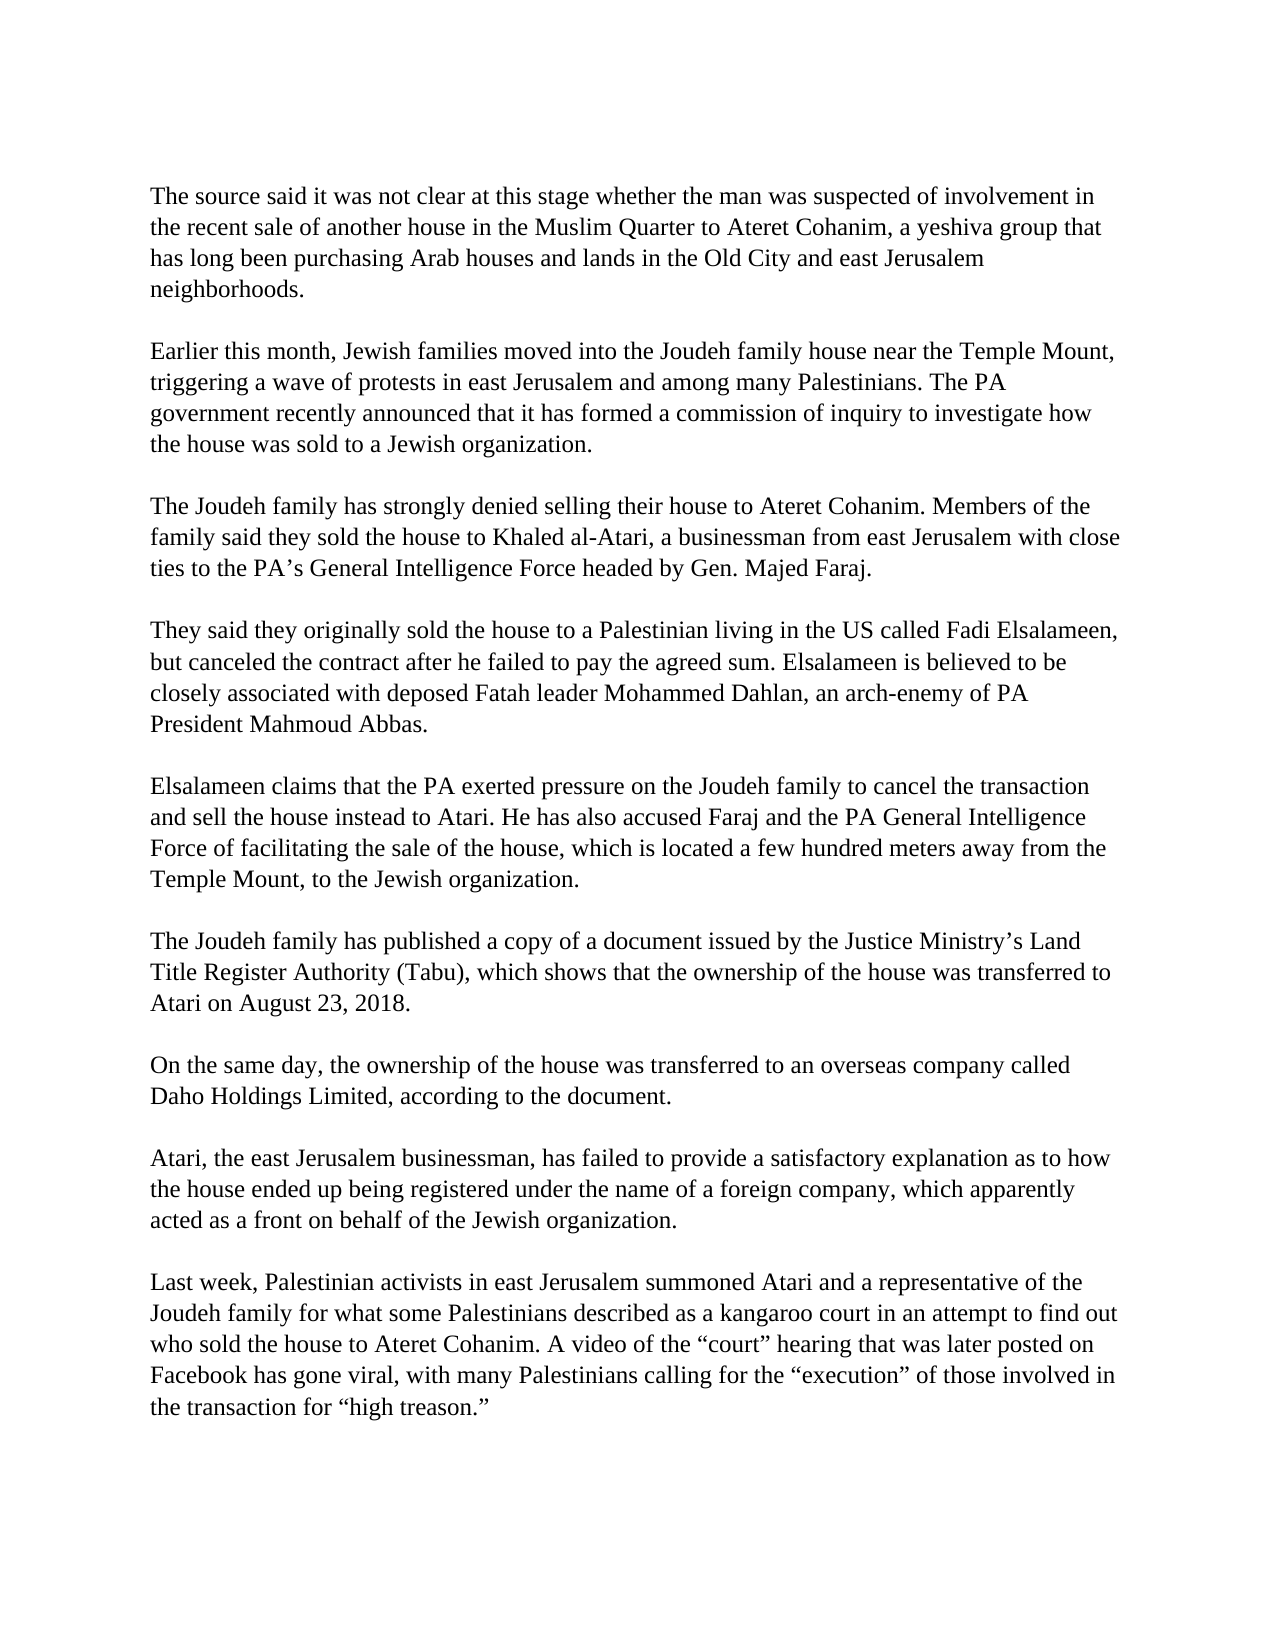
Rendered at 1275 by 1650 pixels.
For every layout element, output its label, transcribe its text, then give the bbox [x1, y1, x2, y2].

text The Joudeh family has published a copy of a document issued by the Justice Ministry’s Land Title Register Authority (Tabu), which shows that the ownership of the house was transferred to Atari on August 23, 2018. [150, 926, 1125, 1017]
text Last week, Palestinian activists in east Jerusalem summoned Atari and a representative of the Joudeh family for what some Palestinians described as a kangaroo court in an attempt to find out who sold the house to Ateret Cohanim. A video of the “court” hearing that was later posted on Facebook has gone viral, with many Palestinians calling for the “execution” of those involved in the transaction for “high treason.” [150, 1267, 1125, 1420]
text The source said it was not clear at this stage whether the man was suspected of involvement in the recent sale of another house in the Muslim Quarter to Ateret Cohanim, a yeshiva group that has long been purchasing Arab houses and lands in the Old City and east Jerusalem neighborhoods. [150, 181, 1125, 303]
text Elsalameen claims that the PA exerted pressure on the Joudeh family to cancel the transaction and sell the house instead to Atari. He has also accused Faraj and the PA General Intelligence Force of facilitating the sale of the house, which is located a few hundred meters away from the Temple Mount, to the Jewish organization. [150, 771, 1125, 893]
text Atari, the east Jerusalem businessman, has failed to provide a satisfactory explanation as to how the house ended up being registered under the name of a foreign company, which apparently acted as a front on behalf of the Jewish organization. [150, 1143, 1125, 1234]
text Earlier this month, Jewish families moved into the Joudeh family house near the Temple Mount, triggering a wave of protests in east Jerusalem and among many Palestinians. The PA government recently announced that it has formed a commission of inquiry to investigate how the house was sold to a Jewish organization. [150, 336, 1125, 458]
text The Joudeh family has strongly denied selling their house to Ateret Cohanim. Members of the family said they sold the house to Khaled al-Atari, a businessman from east Jerusalem with close ties to the PA’s General Intelligence Force headed by Gen. Majed Faraj. [150, 491, 1125, 582]
text On the same day, the ownership of the house was transferred to an overseas company called Daho Holdings Limited, according to the document. [150, 1050, 1125, 1110]
text They said they originally sold the house to a Palestinian living in the US called Fadi Elsalameen, but canceled the contract after he failed to pay the agreed sum. Elsalameen is believed to be closely associated with deposed Fatah leader Mohammed Dahlan, an arch-enemy of PA President Mahmoud Abbas. [150, 616, 1125, 737]
